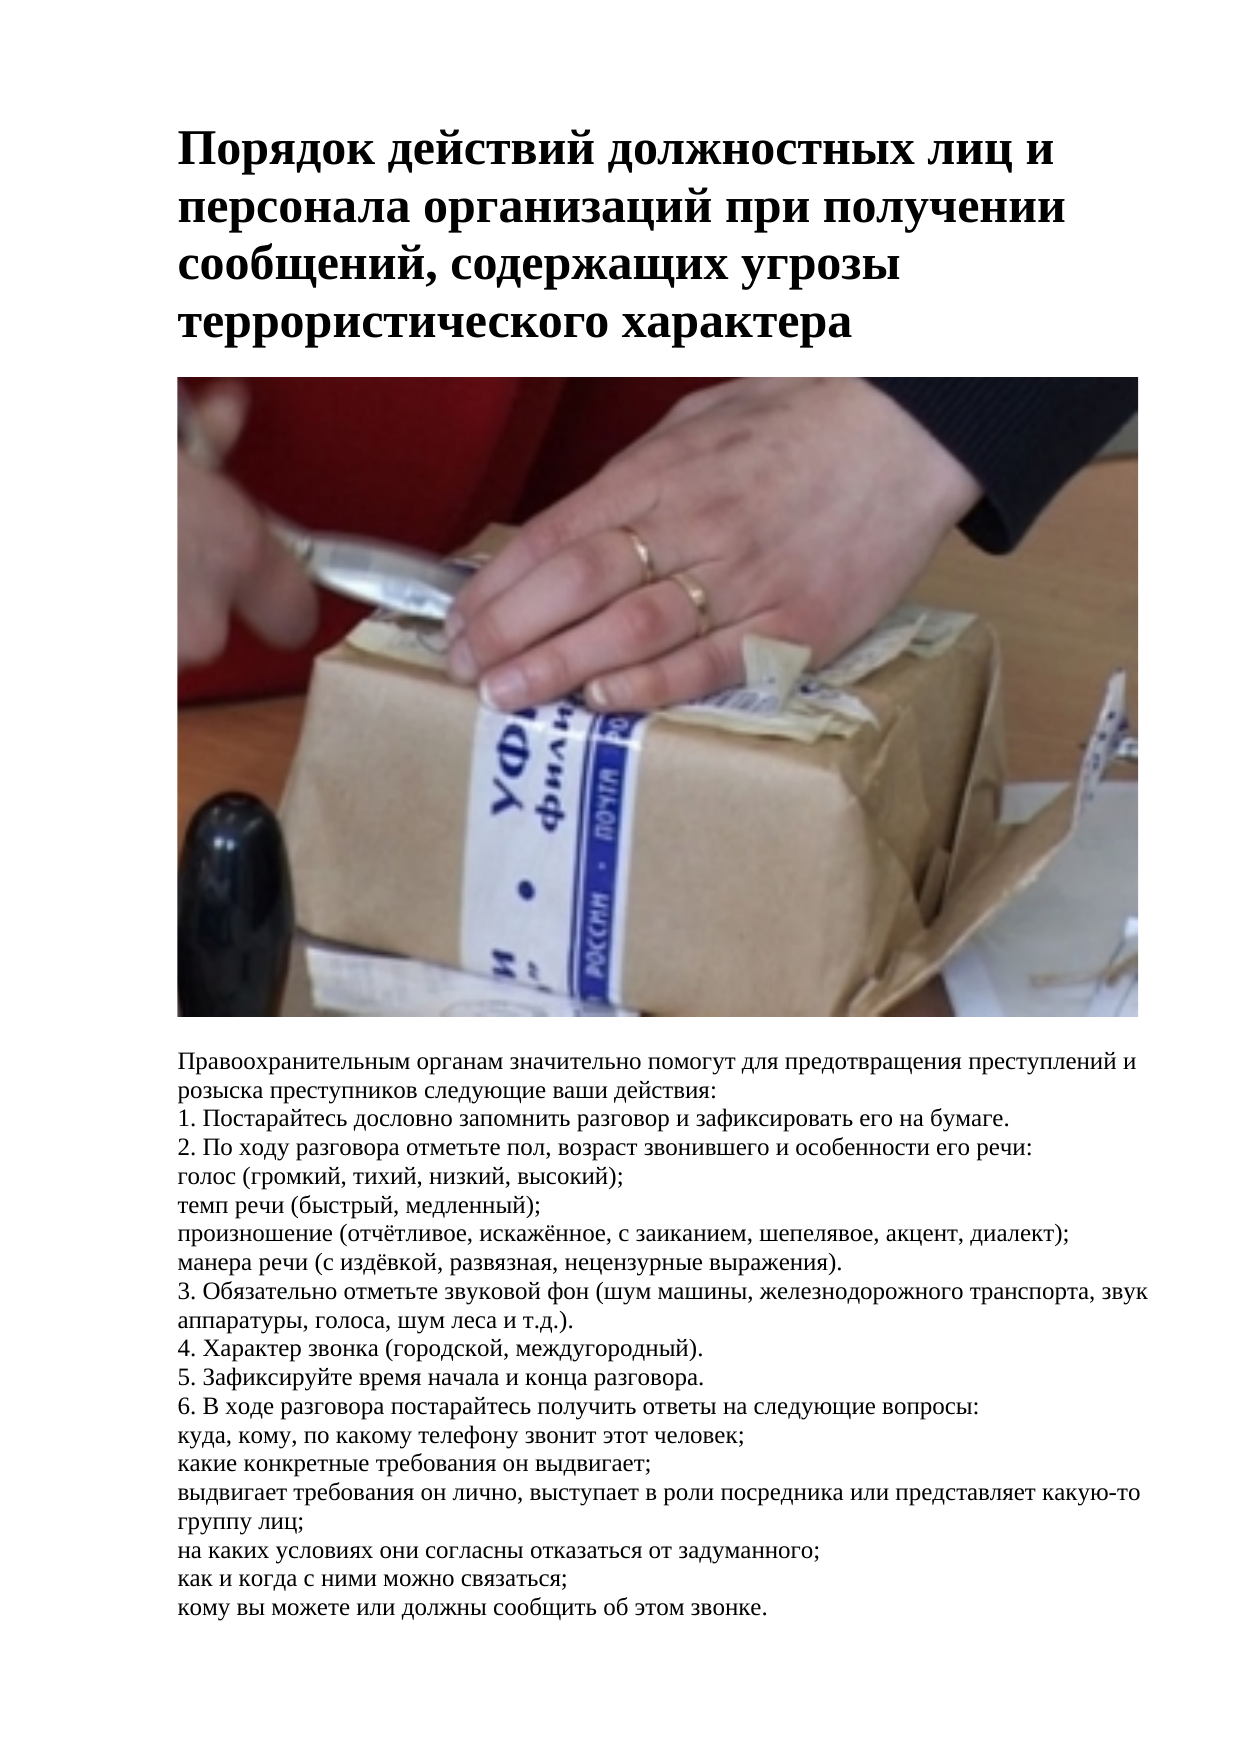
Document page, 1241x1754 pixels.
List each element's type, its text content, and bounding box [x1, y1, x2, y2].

picture [177, 377, 1139, 1017]
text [177, 1046, 1152, 1621]
text Порядок действий должностных лиц и персонала организаций при получении сообщений, содержащих угрозы террористического характера [177, 118, 1152, 348]
